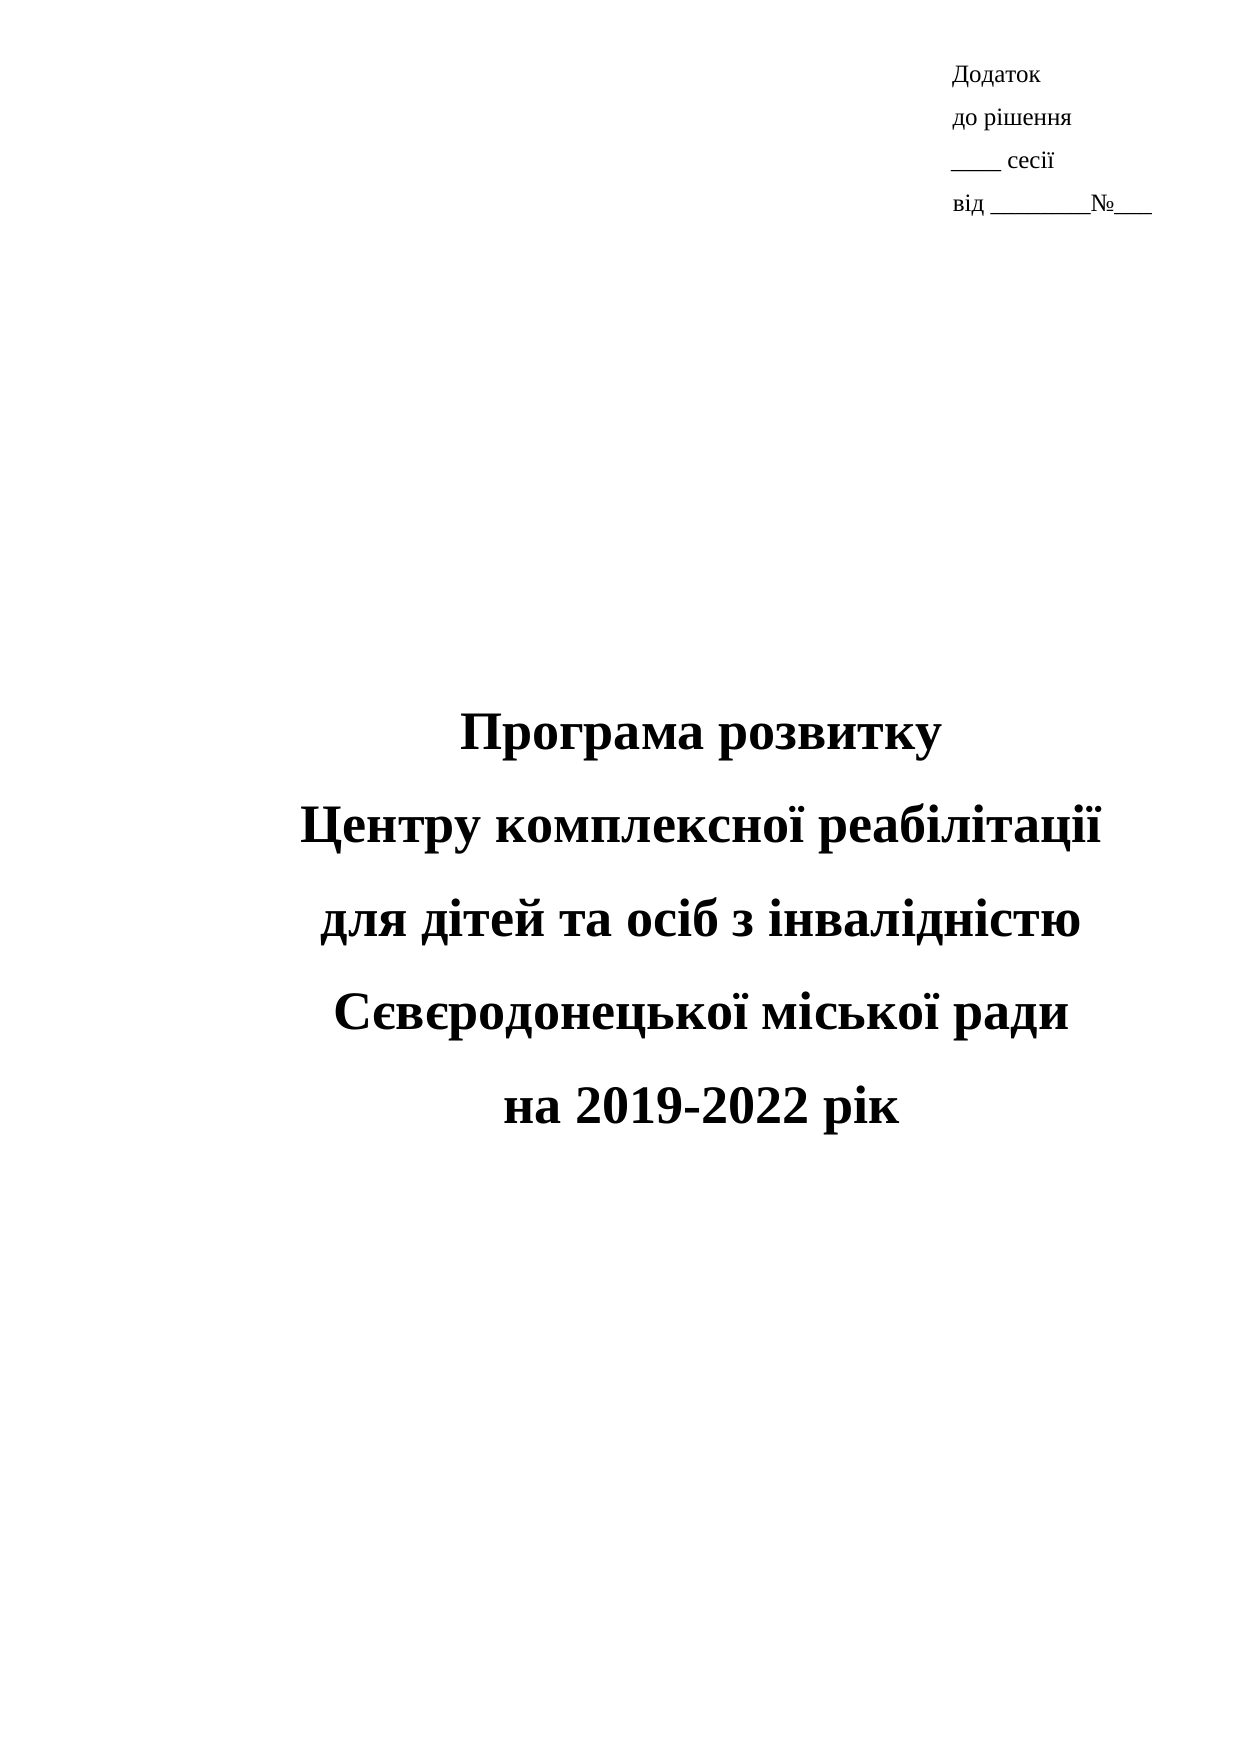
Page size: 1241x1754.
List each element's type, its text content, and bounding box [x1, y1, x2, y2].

text Додаток [767, 59, 1152, 88]
text Сєвєродонецької міської ради [177, 979, 1152, 1041]
text від ________№___ [177, 188, 1152, 217]
text на 2019-2022 рік [177, 1073, 1152, 1135]
text для дітей та осіб з інвалідністю [177, 886, 1152, 948]
text Програма розвитку [177, 699, 1152, 761]
text до рішення [841, 102, 1152, 131]
text Центру комплексної реабілітації [177, 792, 1152, 854]
text ____ сесії [767, 145, 1152, 174]
